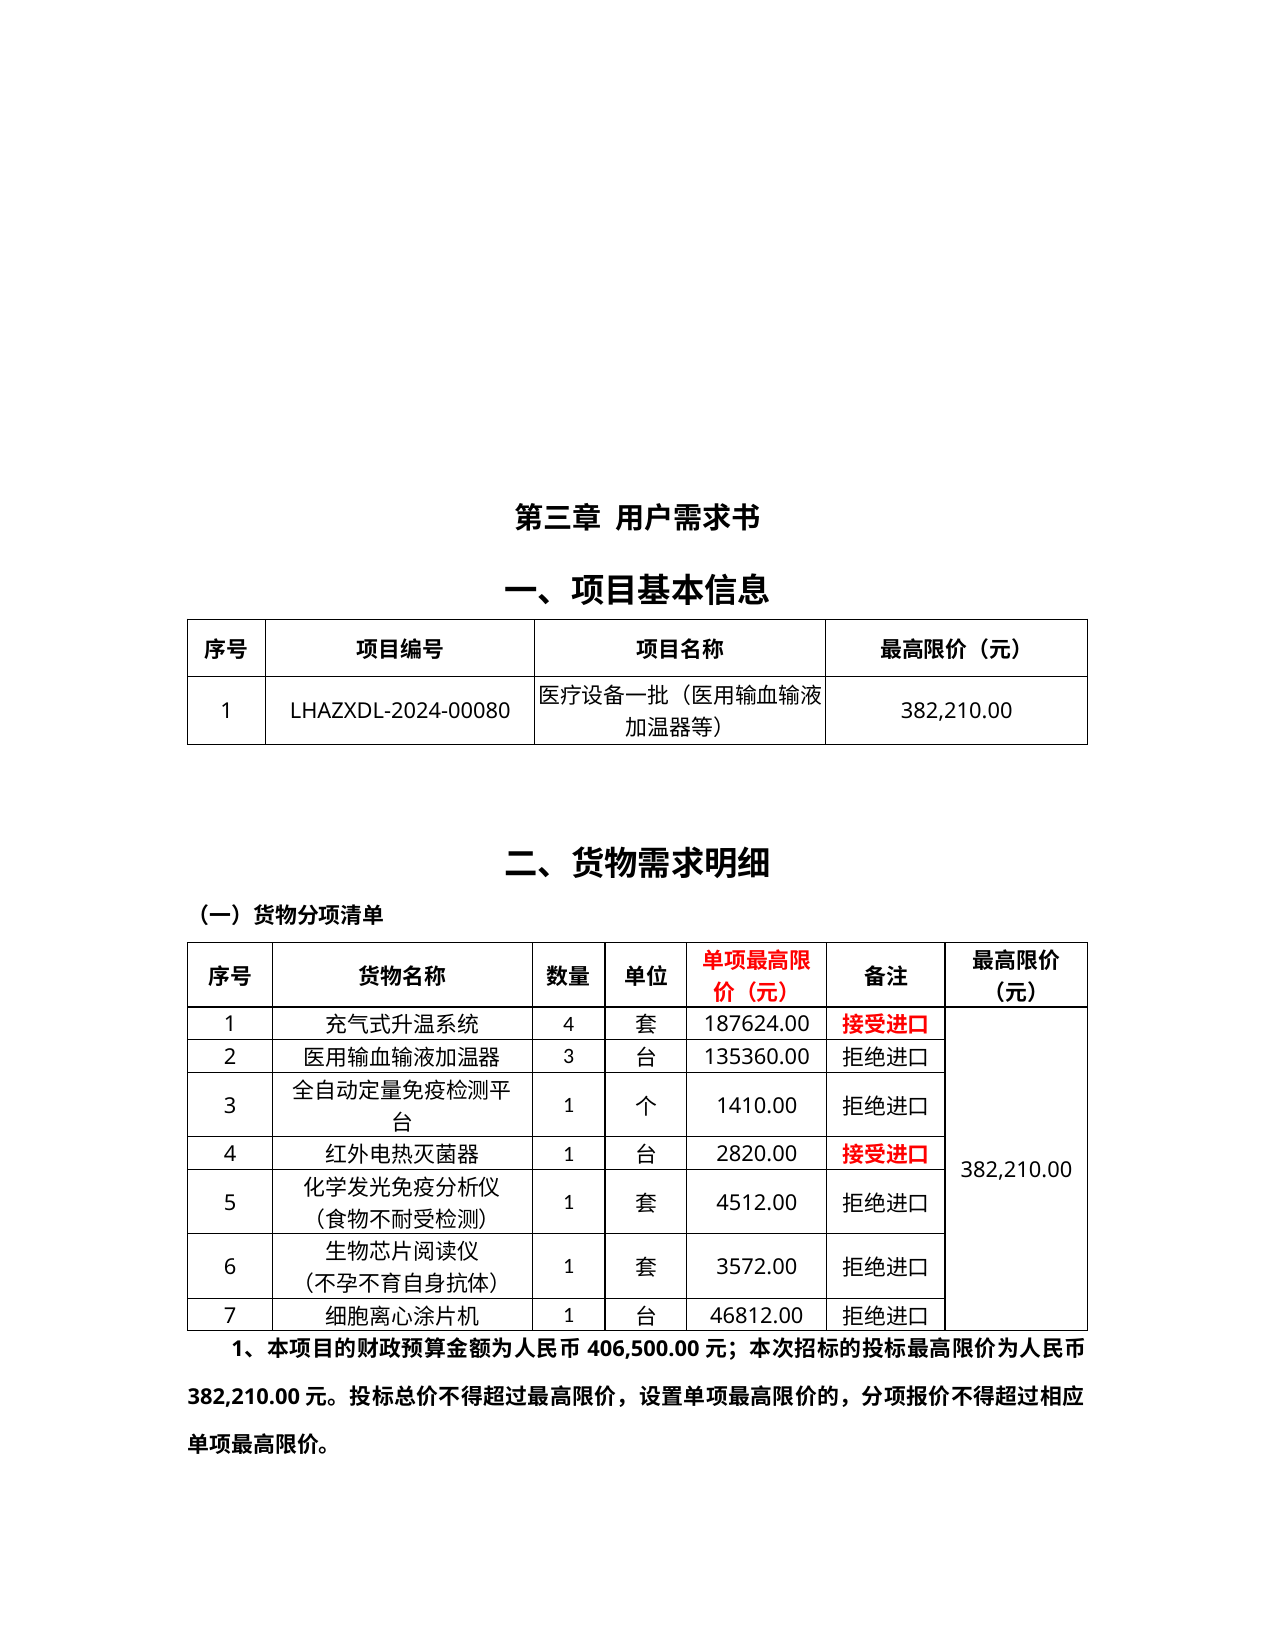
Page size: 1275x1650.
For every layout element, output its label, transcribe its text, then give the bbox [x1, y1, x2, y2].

table_cell 套 [606, 1234, 686, 1298]
table_cell 382,210.00 [946, 1008, 1087, 1330]
table_cell 1 [533, 1137, 604, 1169]
table_cell 红外电热灭菌器 [273, 1137, 532, 1169]
table_header 序号 [188, 943, 272, 1006]
table_cell 套 [606, 1170, 686, 1233]
table_header 货物名称 [273, 943, 532, 1006]
table_cell 4 [188, 1137, 272, 1169]
table_cell 46812.00 [687, 1299, 826, 1330]
table_cell 1 [533, 1299, 604, 1330]
table_cell 135360.00 [687, 1040, 826, 1072]
table_header 单项最高限价（元） [687, 943, 826, 1006]
table_cell LHAZXDL-2024-00080 [266, 677, 534, 743]
table_cell 3 [533, 1040, 604, 1072]
table_header 数量 [533, 943, 604, 1006]
table_cell 4512.00 [687, 1170, 826, 1233]
table_header 单位 [606, 943, 686, 1006]
table_cell 拒绝进口 [827, 1170, 944, 1233]
table_cell 个 [606, 1073, 686, 1136]
table_cell 生物芯片阅读仪 （不孕不育自身抗体） [273, 1234, 532, 1298]
table_cell 套 [606, 1008, 686, 1039]
table_cell 1 [533, 1170, 604, 1233]
table_cell 1 [533, 1073, 604, 1136]
table_cell 382,210.00 [826, 677, 1087, 743]
table_cell 拒绝进口 [827, 1299, 944, 1330]
table_header 最高限价（元） [946, 943, 1087, 1006]
table_cell 充气式升温系统 [273, 1008, 532, 1039]
table_header 项目编号 [266, 620, 534, 676]
text 第三章 用户需求书 [187, 494, 1087, 537]
table_header 备注 [827, 943, 944, 1006]
table_cell 1 [188, 1008, 272, 1039]
table_header 项目名称 [535, 620, 825, 676]
table_cell 化学发光免疫分析仪 （食物不耐受检测） [273, 1170, 532, 1233]
table_cell 拒绝进口 [827, 1234, 944, 1298]
text 1、本项目的财政预算金额为人民币406,500.00元；本次招标的投标最高限价为人民币382,210.00元。投标总价不得超过最高限价，设置单项最高限价的，分项报价不得超过相应单项最高限价。 [187, 1331, 1087, 1458]
table_cell 拒绝进口 [827, 1040, 944, 1072]
table_cell 2820.00 [687, 1137, 826, 1169]
table_cell 台 [606, 1137, 686, 1169]
table_cell 接受进口 [827, 1137, 944, 1169]
table_cell 全自动定量免疫检测平台 [273, 1073, 532, 1136]
table_cell 细胞离心涂片机 [273, 1299, 532, 1330]
table_cell 医疗设备一批（医用输血输液加温器等） [535, 677, 825, 743]
table_header 序号 [188, 620, 265, 676]
table_cell 1 [188, 677, 265, 743]
table_cell 拒绝进口 [827, 1073, 944, 1136]
table_cell 187624.00 [687, 1008, 826, 1039]
table_cell 医用输血输液加温器 [273, 1040, 532, 1072]
table_cell 台 [606, 1299, 686, 1330]
table_cell 接受进口 [827, 1008, 944, 1039]
table_header 最高限价（元） [826, 620, 1087, 676]
text （一）货物分项清单 [187, 898, 1087, 929]
table_cell 3 [188, 1073, 272, 1136]
table_cell 3572.00 [687, 1234, 826, 1298]
table_cell 5 [188, 1170, 272, 1233]
table_cell 台 [606, 1040, 686, 1072]
table_cell 2 [188, 1040, 272, 1072]
table_cell 1 [533, 1234, 604, 1298]
table_cell 4 [533, 1008, 604, 1039]
table_cell 7 [188, 1299, 272, 1330]
text 二、货物需求明细 [187, 837, 1087, 885]
text 一、项目基本信息 [187, 564, 1087, 612]
table_cell 6 [188, 1234, 272, 1298]
table_cell 1410.00 [687, 1073, 826, 1136]
